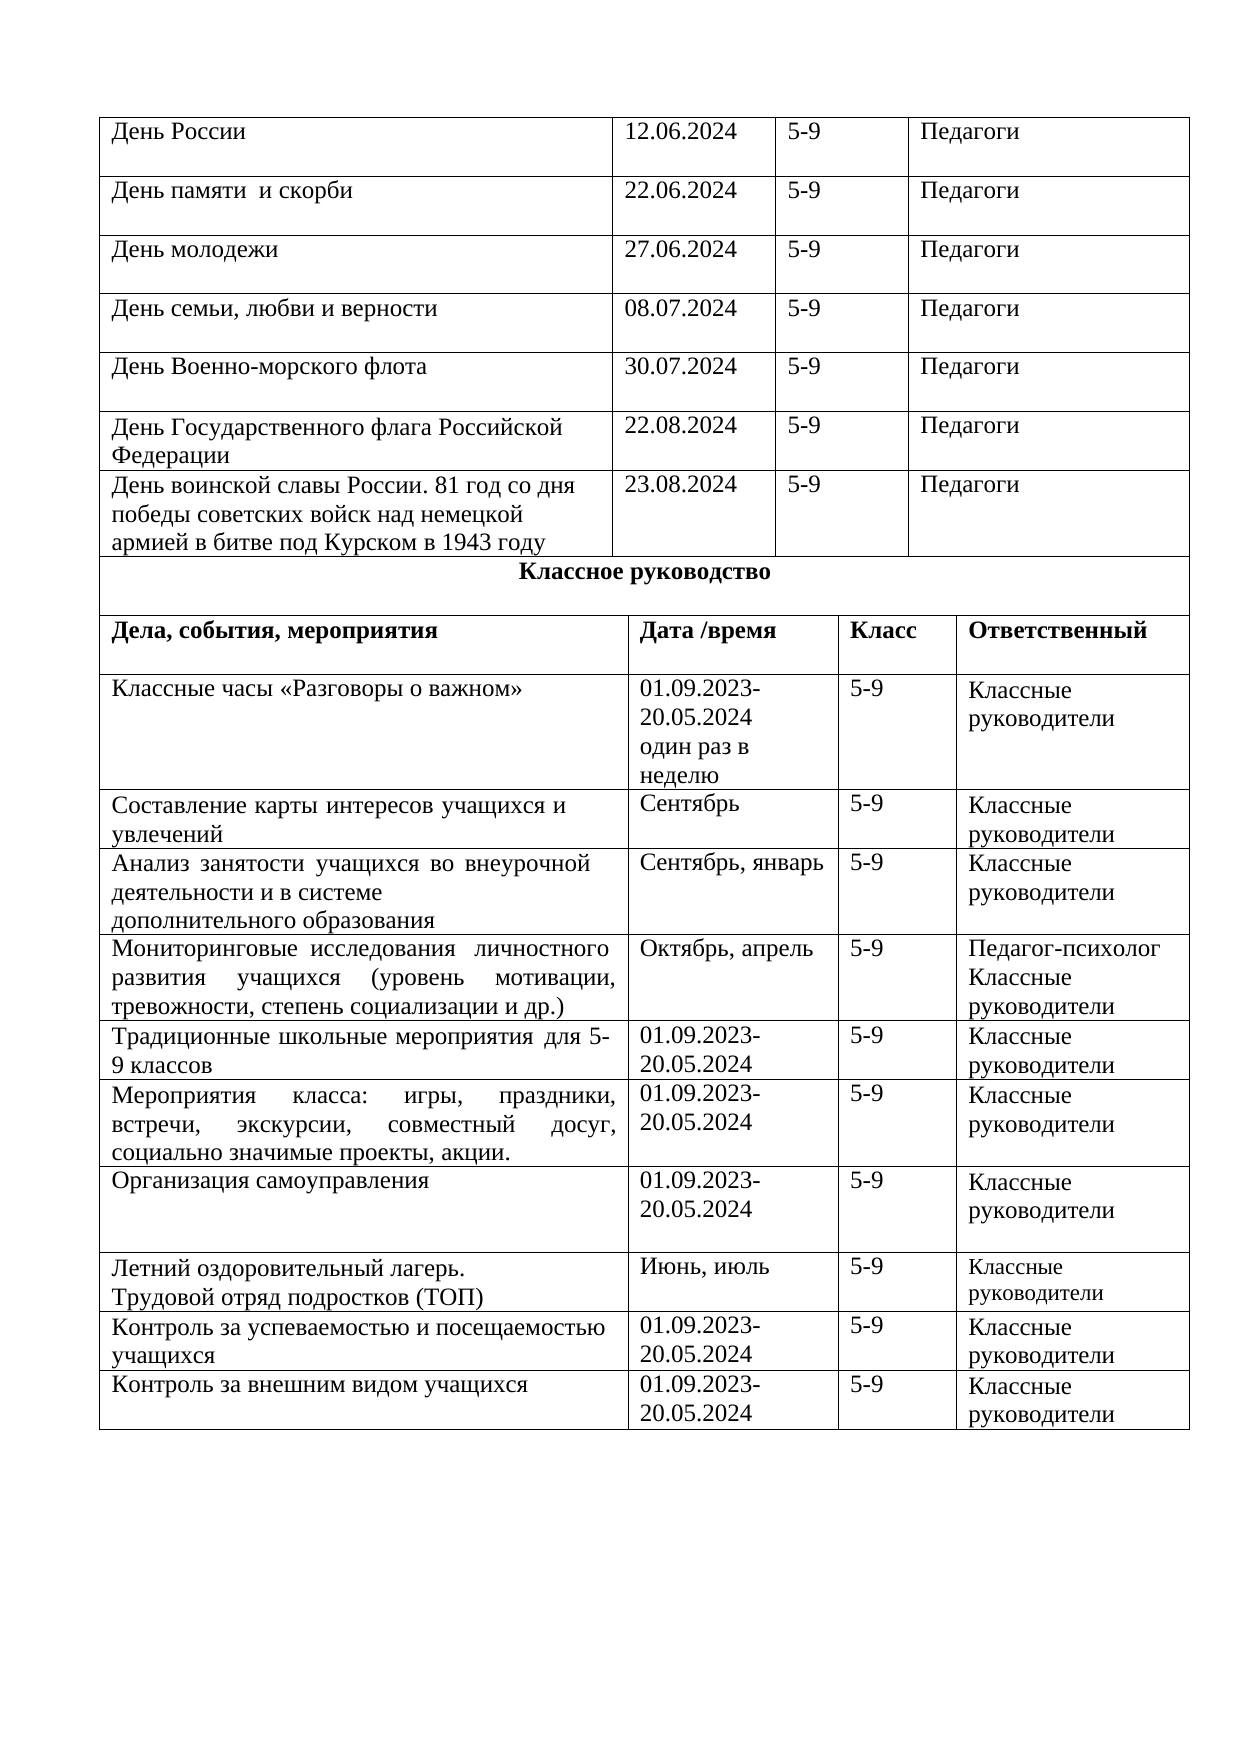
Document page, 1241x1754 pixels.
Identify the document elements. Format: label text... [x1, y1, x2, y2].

table_cell Октябрь, апрель [629, 935, 838, 1020]
table_cell Дата /время [629, 616, 838, 674]
table_cell 01.09.2023- 20.05.2024 [629, 1021, 838, 1079]
table_cell 5-9 [839, 1253, 956, 1311]
table_cell 5-9 [839, 935, 956, 1020]
table_header Педагоги [909, 118, 1189, 176]
table_header 5-9 [776, 118, 908, 176]
table_cell 01.09.2023- 20.05.2024 [629, 1312, 838, 1370]
table_cell День воинской славы России. 81 год со дня победы советских войск над немецкой армией в битве под Курском в 1943 году [100, 471, 612, 556]
table_cell 5-9 [776, 353, 908, 411]
table_cell Анализ занятости учащихся во внеурочной деятельности и в системе дополнительного образования [100, 849, 628, 934]
table_cell Мониторинговые исследования личностного развития учащихся (уровень мотивации, тревожности, степень социализации и др.) [100, 935, 628, 1020]
table_cell 01.09.2023- 20.05.2024 [629, 1371, 838, 1428]
table_cell 5-9 [839, 675, 956, 789]
table_cell Классные руководители [957, 1021, 1189, 1079]
table_cell 5-9 [776, 412, 908, 469]
table_header 12.06.2024 [613, 118, 775, 176]
table_cell Классные руководители [957, 1167, 1189, 1252]
table_cell 01.09.2023- 20.05.2024 [629, 1167, 838, 1252]
table_cell 08.07.2024 [613, 294, 775, 352]
table_cell 5-9 [839, 849, 956, 934]
table_cell 5-9 [776, 177, 908, 234]
table_cell Педагоги [909, 294, 1189, 352]
table_cell Дела, события, мероприятия [100, 616, 628, 674]
table_cell 30.07.2024 [613, 353, 775, 411]
table_cell Мероприятия класса: игры, праздники, встречи, экскурсии, совместный досуг, социально значимые проекты, акции. [100, 1080, 628, 1166]
table_cell Педагоги [909, 471, 1189, 556]
table_cell Педагог-психолог Классные руководители [957, 935, 1189, 1020]
table_cell Классные руководители [957, 1080, 1189, 1166]
table_cell Составление карты интересов учащихся и увлечений [100, 790, 628, 847]
table_cell Ответственный [957, 616, 1189, 674]
table_cell День памяти и скорби [100, 177, 612, 234]
table_cell Классное руководство [100, 557, 1189, 615]
table_cell 22.06.2024 [613, 177, 775, 234]
table_cell Контроль за успеваемостью и посещаемостью учащихся [100, 1312, 628, 1370]
table_cell Классные руководители [957, 1312, 1189, 1370]
table_cell Сентябрь, январь [629, 849, 838, 934]
table_cell Педагоги [909, 412, 1189, 469]
table_cell Класс [839, 616, 956, 674]
table_cell Классные руководители [957, 1253, 1189, 1311]
table_cell Педагоги [909, 353, 1189, 411]
table_cell Организация самоуправления [100, 1167, 628, 1252]
table_cell День семьи, любви и верности [100, 294, 612, 352]
table_cell Классные часы «Разговоры о важном» [100, 675, 628, 789]
table_cell День Государственного флага Российской Федерации [100, 412, 612, 469]
table_cell Классные руководители [957, 1371, 1189, 1428]
table_cell Педагоги [909, 177, 1189, 234]
table_cell Летний оздоровительный лагерь. Трудовой отряд подростков (ТОП) [100, 1253, 628, 1311]
table_cell Июнь, июль [629, 1253, 838, 1311]
table_cell Сентябрь [629, 790, 838, 847]
table_cell 5-9 [776, 471, 908, 556]
table_header День России [100, 118, 612, 176]
table_cell 5-9 [839, 790, 956, 847]
table_cell 5-9 [839, 1312, 956, 1370]
table_cell Контроль за внешним видом учащихся [100, 1371, 628, 1428]
table_cell 22.08.2024 [613, 412, 775, 469]
table_cell 5-9 [839, 1080, 956, 1166]
table_cell Классные руководители [957, 790, 1189, 847]
table_cell Педагоги [909, 236, 1189, 293]
table_cell 5-9 [776, 294, 908, 352]
table_cell Классные руководители [957, 675, 1189, 789]
table_cell 01.09.2023- 20.05.2024 один раз в неделю [629, 675, 838, 789]
table_cell Классные руководители [957, 849, 1189, 934]
table_cell День молодежи [100, 236, 612, 293]
table_cell Традиционные школьные мероприятия для 5- 9 классов [100, 1021, 628, 1079]
table_cell 23.08.2024 [613, 471, 775, 556]
table_cell День Военно-морского флота [100, 353, 612, 411]
table_cell 01.09.2023- 20.05.2024 [629, 1080, 838, 1166]
table_cell 5-9 [776, 236, 908, 293]
table_cell 5-9 [839, 1021, 956, 1079]
table_cell 27.06.2024 [613, 236, 775, 293]
table_cell 5-9 [839, 1167, 956, 1252]
table_cell 5-9 [839, 1371, 956, 1428]
